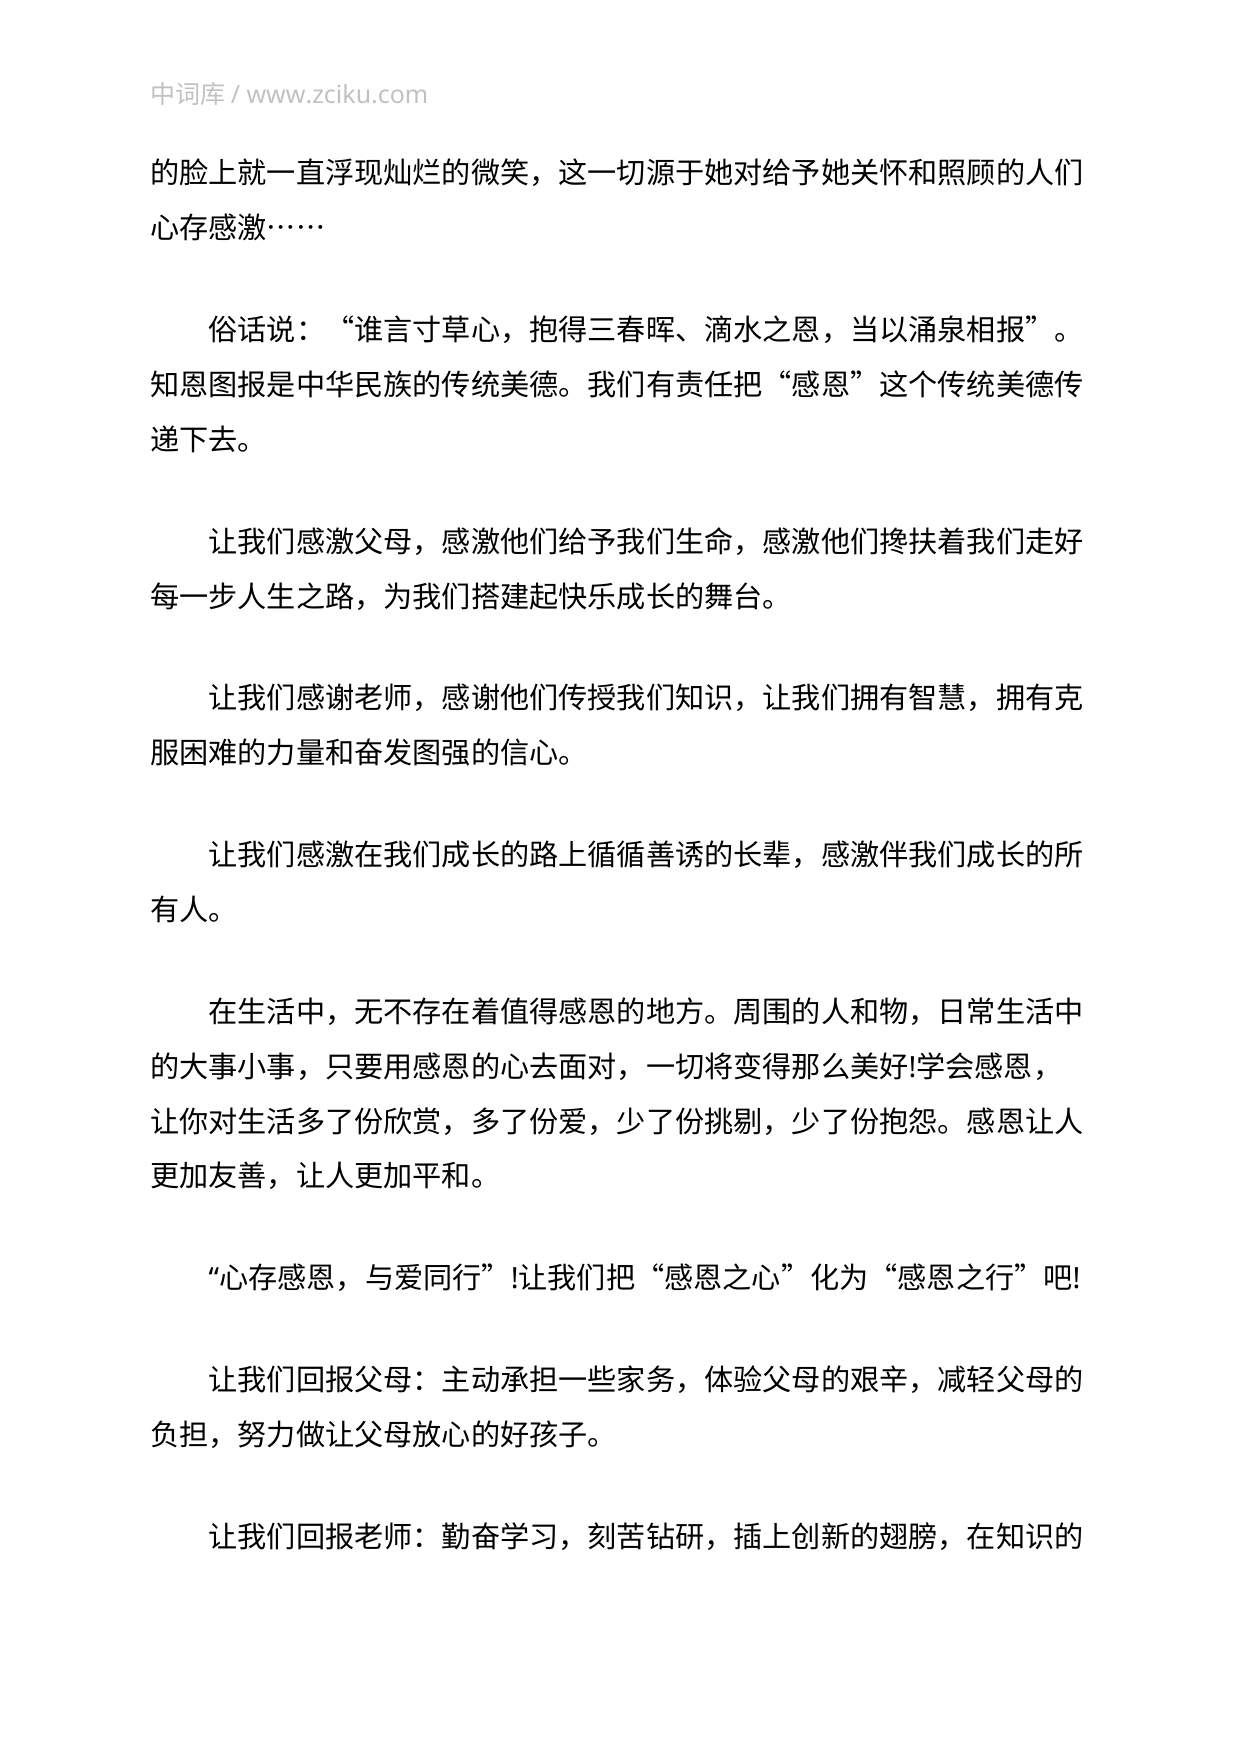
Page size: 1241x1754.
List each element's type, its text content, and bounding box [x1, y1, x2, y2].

text 在生活中，无不存在着值得感恩的地方。周围的人和物，日常生活中的大事小事，只要用感恩的心去面对，一切将变得那么美好!学会感恩，让你对生活多了份欣赏，多了份爱，少了份挑剔，少了份抱怨。感恩让人更加友善，让人更加平和。 [150, 988, 1090, 1195]
text 让我们感激父母，感激他们给予我们生命，感激他们搀扶着我们走好每一步人生之路，为我们搭建起快乐成长的舞台。 [150, 518, 1090, 615]
text 俗话说：“谁言寸草心，抱得三春晖、滴水之恩，当以涌泉相报”。知恩图报是中华民族的传统美德。我们有责任把“感恩”这个传统美德传递下去。 [150, 307, 1090, 459]
text 让我们感激在我们成长的路上循循善诱的长辈，感激伴我们成长的所有人。 [150, 832, 1090, 929]
text 让我们感谢老师，感谢他们传授我们知识，让我们拥有智慧，拥有克服困难的力量和奋发图强的信心。 [150, 675, 1090, 772]
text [150, 1513, 1090, 1556]
text 让我们回报父母：主动承担一些家务，体验父母的艰辛，减轻父母的负担，努力做让父母放心的好孩子。 [150, 1357, 1090, 1454]
text “心存感恩，与爱同行”!让我们把“感恩之心”化为“感恩之行”吧! [150, 1255, 1090, 1297]
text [150, 150, 1090, 247]
